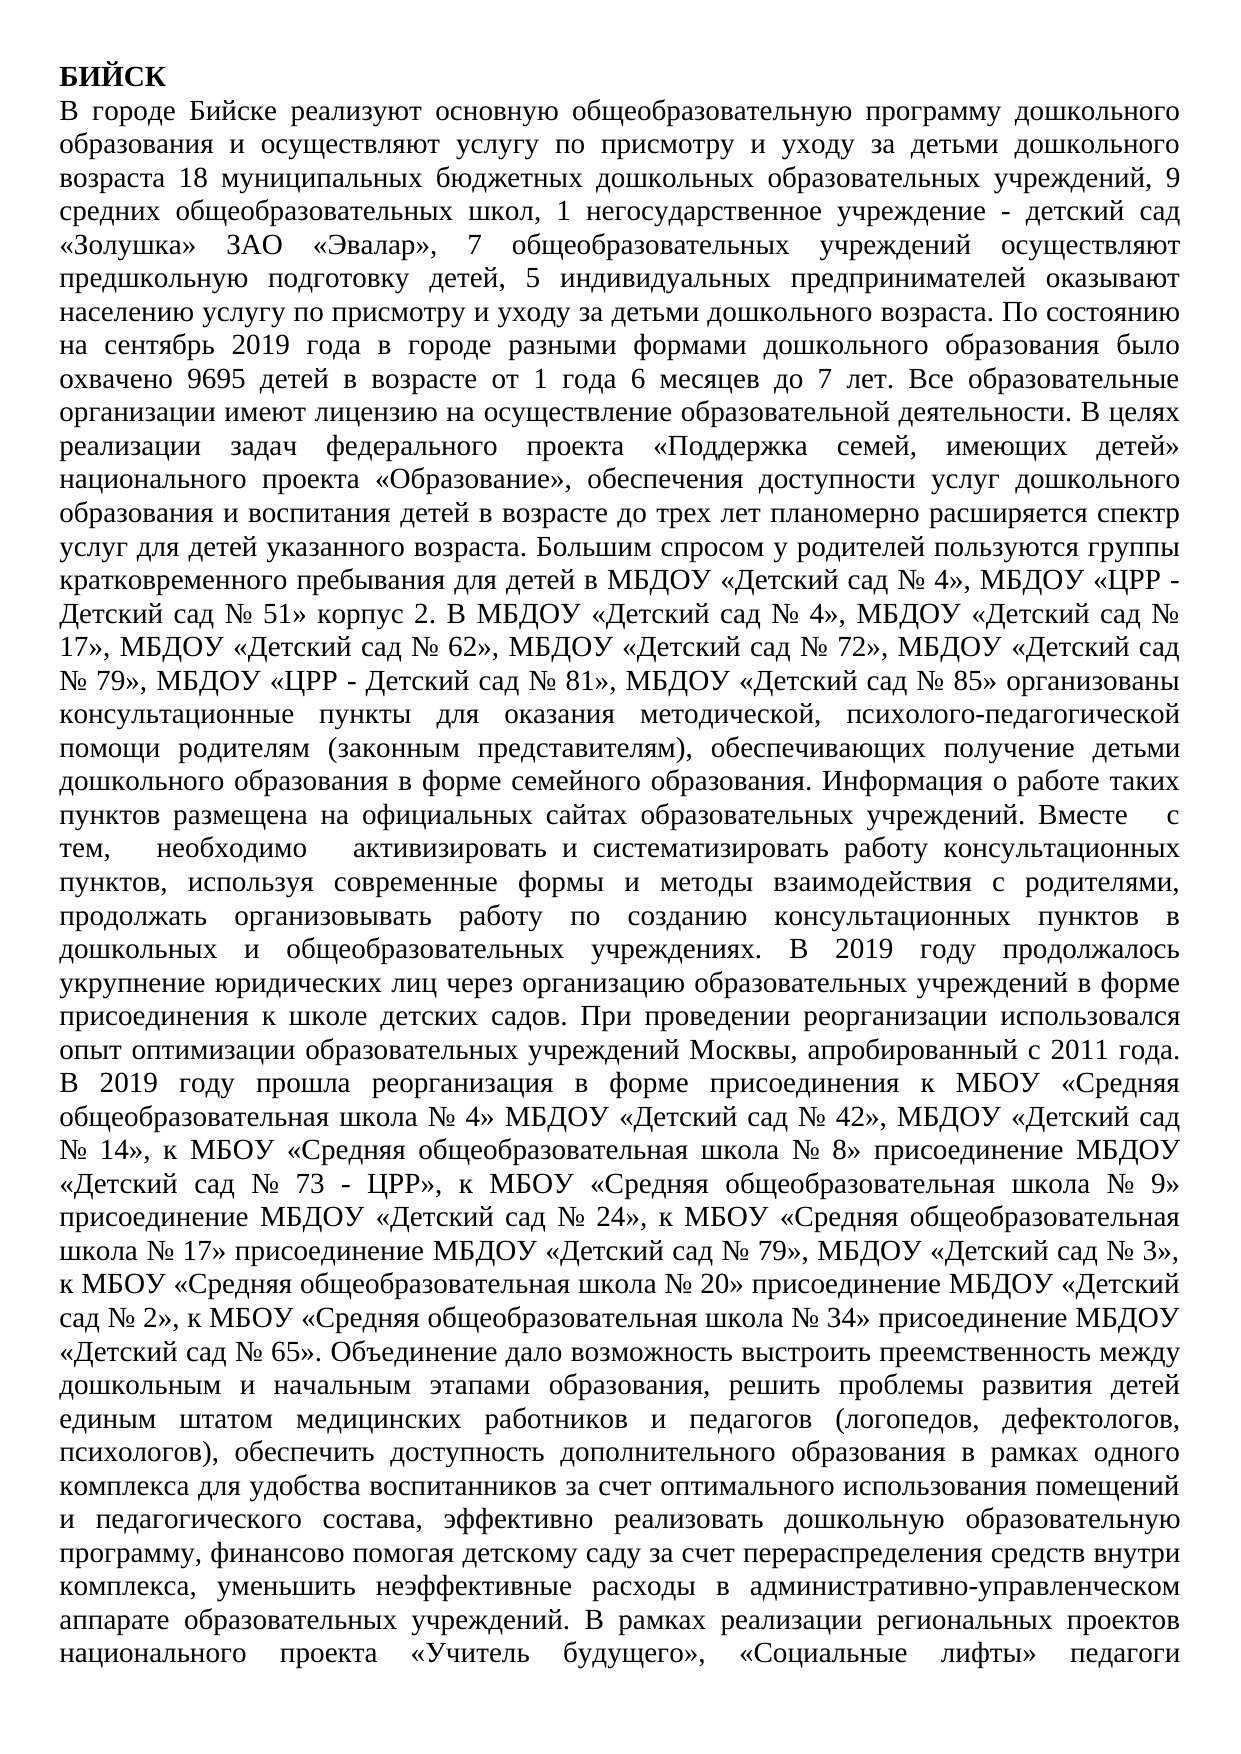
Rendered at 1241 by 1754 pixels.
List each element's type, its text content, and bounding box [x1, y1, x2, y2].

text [59, 93, 1181, 1669]
text БИЙСК [59, 59, 1181, 93]
